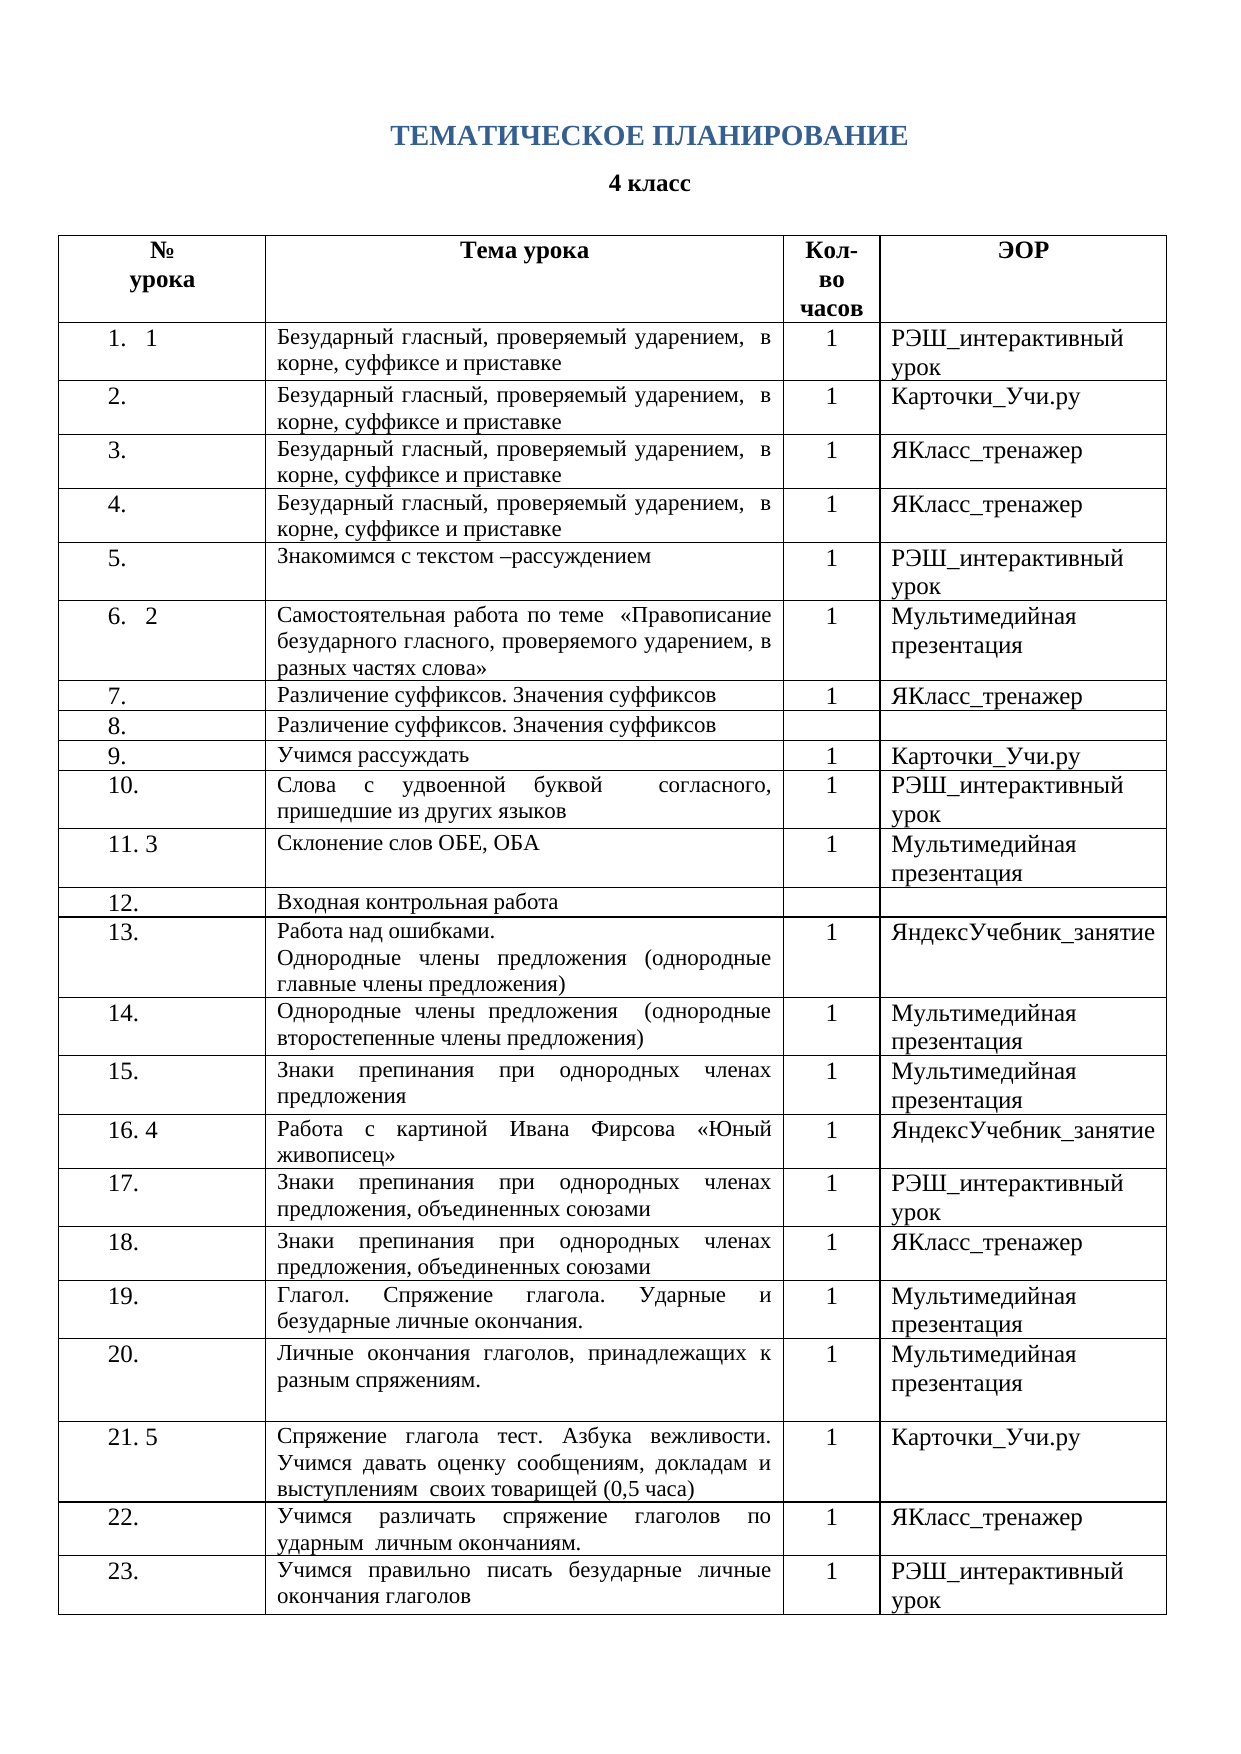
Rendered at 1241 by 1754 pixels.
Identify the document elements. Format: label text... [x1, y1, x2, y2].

table_cell [59, 1227, 265, 1280]
table_cell 1 [784, 1556, 879, 1614]
table_cell Знаки препинания при однородных членах предложения [266, 1056, 783, 1114]
table_cell [881, 711, 1166, 740]
table_cell ЯКласс_тренажер [881, 681, 1166, 710]
table_cell Учимся рассуждать [266, 741, 783, 769]
table_cell Карточки_Учи.ру [881, 1422, 1166, 1501]
table_cell Знакомимся с текстом –рассуждением [266, 543, 783, 600]
table_header Кол-во часов [784, 236, 879, 322]
table_cell [59, 771, 265, 828]
table_cell [59, 1503, 265, 1555]
table_cell Спряжение глагола тест. Азбука вежливости. Учимся давать оценку сообщениям, докладам и выступлениям своих товарищей (0,5 часа) [266, 1422, 783, 1501]
table_cell 1 [784, 601, 879, 680]
table_cell [59, 381, 265, 434]
table_cell 1 [784, 1169, 879, 1226]
table_cell 1 [784, 323, 879, 380]
table_cell Безударный гласный, проверяемый ударением, в корне, суффиксе и приставке [266, 435, 783, 488]
table_cell 1 [784, 1056, 879, 1114]
text 4 класс [148, 168, 1152, 197]
table_cell [59, 741, 265, 769]
table_cell Различение суффиксов. Значения суффиксов [266, 681, 783, 710]
table_cell Личные окончания глаголов, принадлежащих к разным спряжениям. [266, 1339, 783, 1421]
table_cell 1 [784, 1503, 879, 1555]
table_cell [59, 1056, 265, 1114]
table_cell 1 [784, 918, 879, 997]
table_cell [59, 998, 265, 1055]
table_cell 1 [784, 1227, 879, 1280]
table_cell Входная контрольная работа [266, 888, 783, 916]
table_header Тема урока [266, 236, 783, 322]
table_cell РЭШ_интерактивный урок [881, 323, 1166, 380]
table_cell 1 [784, 1422, 879, 1501]
table_cell РЭШ_интерактивный урок [881, 771, 1166, 828]
table_cell 1 [784, 435, 879, 488]
table_cell [59, 489, 265, 542]
table_cell 1 [59, 323, 265, 380]
table_cell Работа над ошибками. Однородные члены предложения (однородные главные члены предложения) [266, 918, 783, 997]
table_cell Мультимедийная презентация [881, 601, 1166, 680]
table_cell РЭШ_интерактивный урок [881, 1169, 1166, 1226]
table_cell Карточки_Учи.ру [881, 381, 1166, 434]
table_cell Слова с удвоенной буквой согласного, пришедшие из других языков [266, 771, 783, 828]
table_cell [59, 1169, 265, 1226]
table_cell ЯндексУчебник_занятие [881, 918, 1166, 997]
table_cell Мультимедийная презентация [881, 1056, 1166, 1114]
table_cell 1 [784, 829, 879, 887]
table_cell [266, 1556, 783, 1614]
table_cell 1 [784, 998, 879, 1055]
table_cell ЯКласс_тренажер [881, 489, 1166, 542]
table_cell 1 [784, 771, 879, 828]
table_cell [59, 1556, 265, 1614]
table_cell 1 [784, 1115, 879, 1167]
table_cell [59, 888, 265, 916]
table_header № урока [59, 236, 265, 322]
table_cell [784, 711, 879, 740]
table_cell [59, 681, 265, 710]
table_cell 2 [59, 601, 265, 680]
table_cell [59, 435, 265, 488]
table_cell 3 [59, 829, 265, 887]
table_cell Различение суффиксов. Значения суффиксов [266, 711, 783, 740]
table_cell Самостоятельная работа по теме «Правописание безударного гласного, проверяемого ударением, в разных частях слова» [266, 601, 783, 680]
table_cell [59, 711, 265, 740]
table_cell Безударный гласный, проверяемый ударением, в корне, суффиксе и приставке [266, 323, 783, 380]
table_cell 4 [59, 1115, 265, 1167]
table_cell [881, 888, 1166, 916]
table_cell Работа с картиной Ивана Фирсова «Юный живописец» [266, 1115, 783, 1167]
table_cell РЭШ_интерактивный урок [881, 1556, 1166, 1614]
table_cell ЯндексУчебник_занятие [881, 1115, 1166, 1167]
table_cell 1 [784, 543, 879, 600]
table_cell [59, 1281, 265, 1338]
table_cell Безударный гласный, проверяемый ударением, в корне, суффиксе и приставке [266, 489, 783, 542]
table_cell Мультимедийная презентация [881, 1339, 1166, 1421]
table_cell Мультимедийная презентация [881, 829, 1166, 887]
table_cell 1 [784, 381, 879, 434]
table_cell [59, 918, 265, 997]
table_cell 1 [784, 681, 879, 710]
table_cell 1 [784, 741, 879, 769]
table_cell Глагол. Спряжение глагола. Ударные и безударные личные окончания. [266, 1281, 783, 1338]
table_cell 1 [784, 1339, 879, 1421]
table_cell РЭШ_интерактивный урок [881, 543, 1166, 600]
table_cell Знаки препинания при однородных членах предложения, объединенных союзами [266, 1227, 783, 1280]
table_cell Учимся различать спряжение глаголов по ударным личным окончаниям. [266, 1503, 783, 1555]
table_cell [59, 1339, 265, 1421]
table_cell Знаки препинания при однородных членах предложения, объединенных союзами [266, 1169, 783, 1226]
table_cell ЯКласс_тренажер [881, 435, 1166, 488]
table_cell 5 [59, 1422, 265, 1501]
table_cell 1 [784, 489, 879, 542]
table_cell Мультимедийная презентация [881, 998, 1166, 1055]
table_cell Карточки_Учи.ру [881, 741, 1166, 769]
table_cell [784, 888, 879, 916]
table_header ЭОР [881, 236, 1166, 322]
table_cell Склонение слов ОБЕ, ОБА [266, 829, 783, 887]
table_cell ЯКласс_тренажер [881, 1503, 1166, 1555]
text ТЕМАТИЧЕСКОЕ ПЛАНИРОВАНИЕ [148, 118, 1152, 152]
table_cell Безударный гласный, проверяемый ударением, в корне, суффиксе и приставке [266, 381, 783, 434]
table_cell Мультимедийная презентация [881, 1281, 1166, 1338]
table_cell Однородные члены предложения (однородные второстепенные члены предложения) [266, 998, 783, 1055]
table_cell ЯКласс_тренажер [881, 1227, 1166, 1280]
table_cell [59, 543, 265, 600]
table_cell 1 [784, 1281, 879, 1338]
